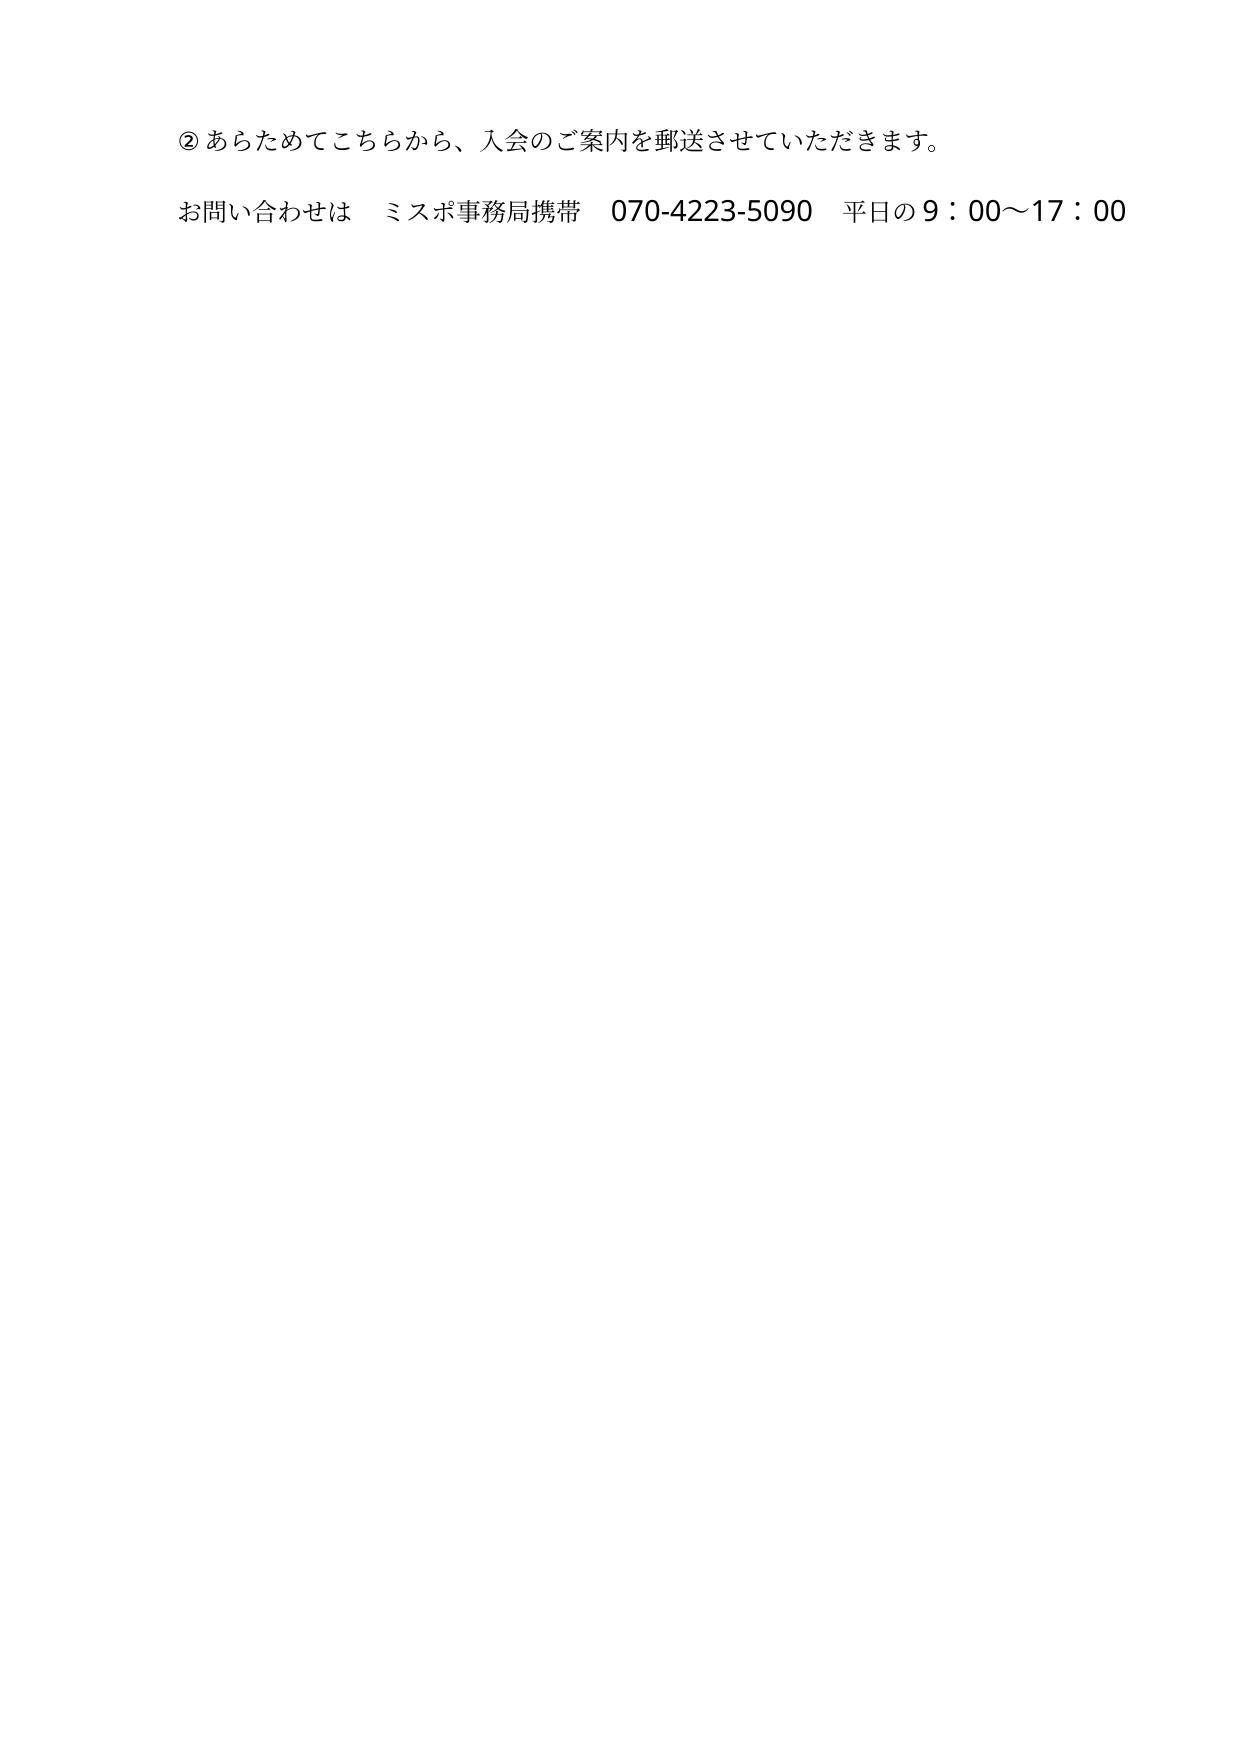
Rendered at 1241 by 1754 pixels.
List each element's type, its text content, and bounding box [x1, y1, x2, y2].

text ②あらためてこちらから、入会のご案内を郵送させていただきます。 [177, 106, 1140, 174]
text お問い合わせは ミスポ事務局携帯 070-4223-5090 平日の9：00～17：00 [177, 174, 1140, 243]
